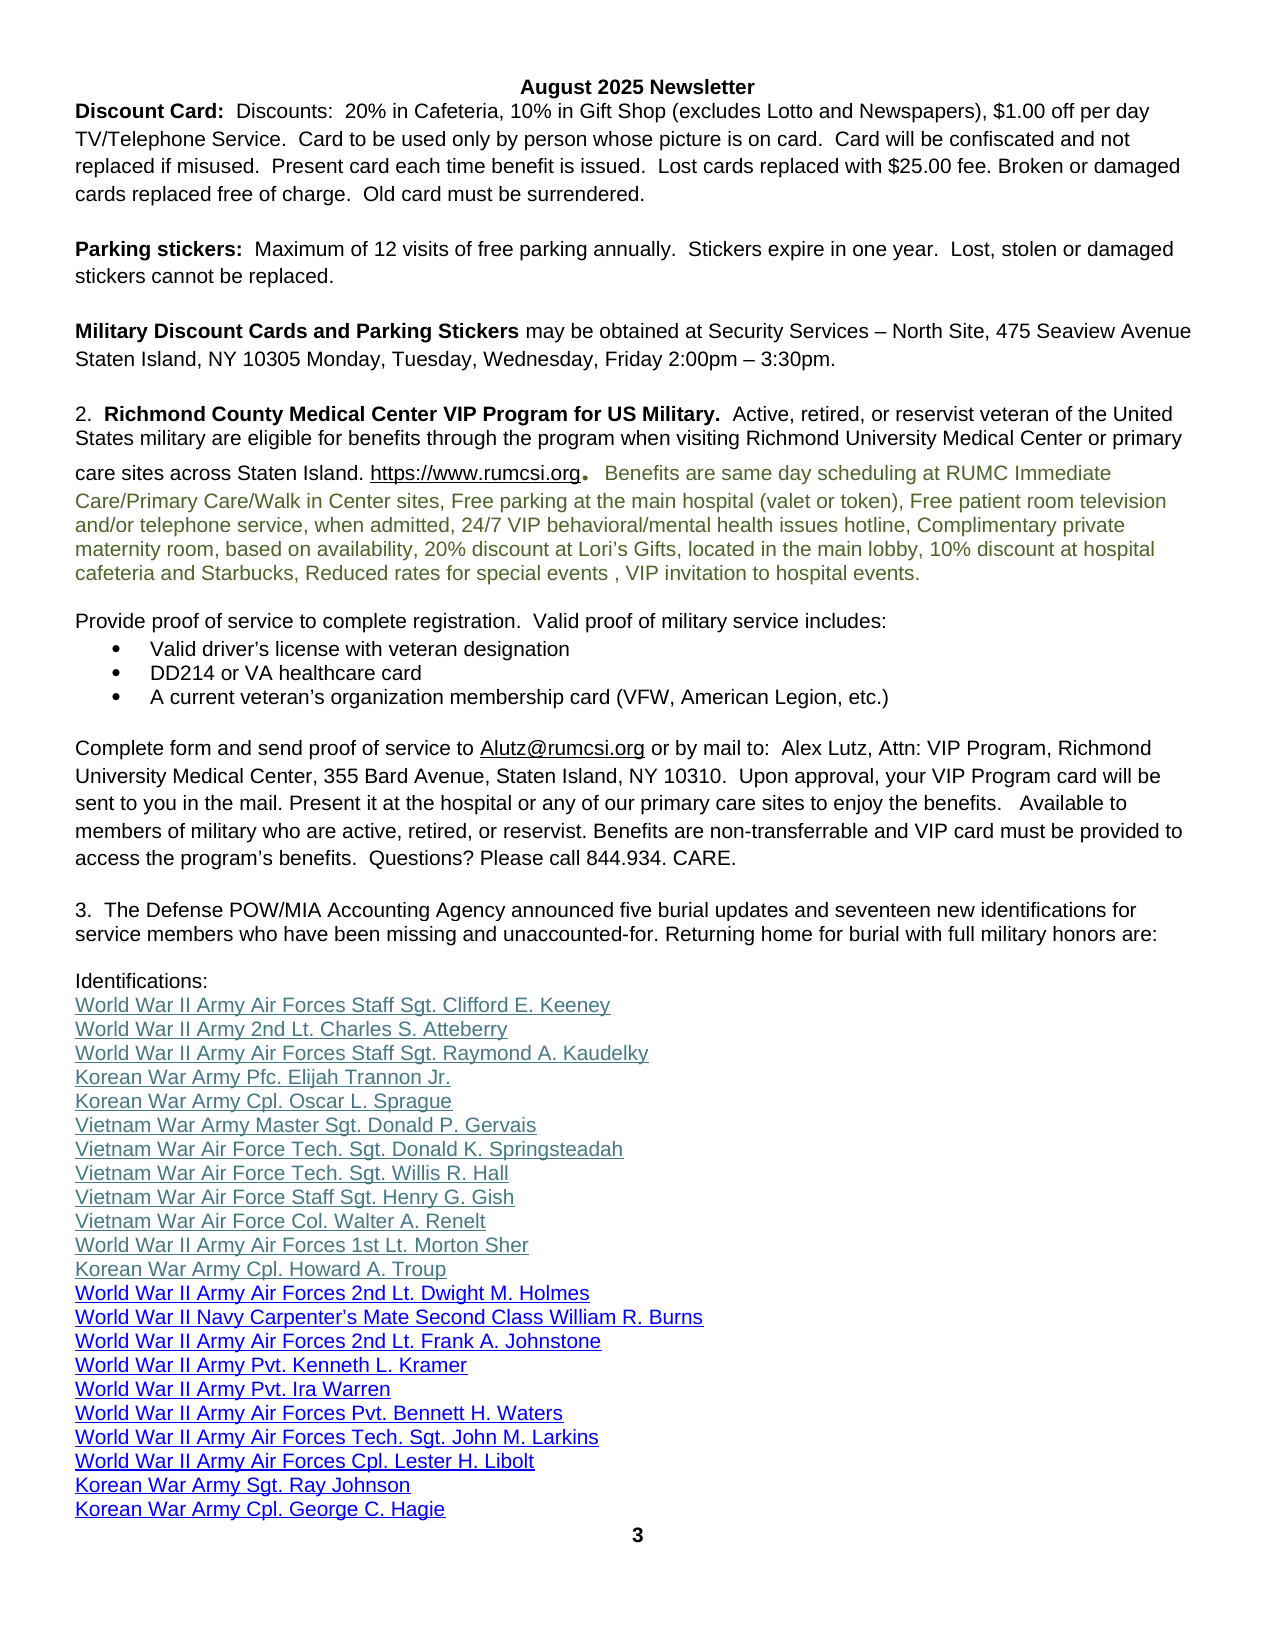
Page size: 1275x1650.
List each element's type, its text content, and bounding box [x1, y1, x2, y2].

text Discount Card: Discounts: 20% in Cafeteria, 10% in Gift Shop (excludes Lotto and Newspapers), $1.00 off per day TV/Telephone Service. Card to be used only by person whose picture is on card. Card will be confiscated and not replaced if misused. Present card each time benefit is issued. Lost cards replaced with $25.00 fee. Broken or damaged cards replaced free of charge. Old card must be surrendered. [75, 99, 1200, 205]
text World War II Army 2nd Lt. Charles S. Atteberry [75, 1017, 1200, 1041]
text Vietnam War Air Force Tech. Sgt. Donald K. Springsteadah [75, 1137, 1200, 1161]
text Vietnam War Air Force Staff Sgt. Henry G. Gish [75, 1185, 1200, 1209]
text World War II Army Air Forces Staff Sgt. Clifford E. Keeney [75, 993, 1200, 1017]
text Korean War Army Sgt. Ray Johnson [75, 1472, 1200, 1496]
text Staten Island, NY 10305 Monday, Tuesday, Wednesday, Friday 2:00pm – 3:30pm. [75, 346, 1200, 370]
text World War II Army Air Forces Cpl. Lester H. Libolt [75, 1448, 1200, 1472]
text care sites across Staten Island. https://www.rumcsi.org. Benefits are same day scheduling at RUMC Immediate Care/Primary Care/Walk in Center sites, Free parking at the main hospital (valet or token), Free patient room television and/or telephone service, when admitted, 24/7 VIP behavioral/mental health issues hotline, Complimentary private maternity room, based on availability, 20% discount at Lori’s Gifts, located in the main lobby, 10% discount at hospital cafeteria and Starbucks, Reduced rates for special events , VIP invitation to hospital events. [75, 449, 1200, 585]
list Valid driver’s license with veteran designation [112, 636, 1200, 660]
text Vietnam War Air Force Tech. Sgt. Willis R. Hall [75, 1161, 1200, 1185]
text 2. Richmond County Medical Center VIP Program for US Military. Active, retired, or reservist veteran of the United States military are eligible for benefits through the program when visiting Richmond University Medical Center or primary [75, 401, 1200, 449]
text Vietnam War Air Force Col. Walter A. Renelt [75, 1209, 1200, 1233]
text World War II Army Air Forces 1st Lt. Morton Sher [75, 1233, 1200, 1257]
text World War II Army Pvt. Kenneth L. Kramer [75, 1353, 1200, 1377]
text Korean War Army Cpl. Oscar L. Sprague [75, 1089, 1200, 1113]
text World War II Army Air Forces 2nd Lt. Dwight M. Holmes [75, 1281, 1200, 1305]
list DD214 or VA healthcare card [112, 660, 1200, 684]
text Parking stickers: Maximum of 12 visits of free parking annually. Stickers expire in one year. Lost, stolen or damaged stickers cannot be replaced. [75, 236, 1200, 288]
text World War II Army Air Forces Pvt. Bennett H. Waters [75, 1401, 1200, 1424]
text World War II Army Pvt. Ira Warren [75, 1377, 1200, 1401]
text Korean War Army Cpl. Howard A. Troup [75, 1257, 1200, 1281]
text Provide proof of service to complete registration. Valid proof of military service includes: [75, 609, 1200, 633]
text World War II Army Air Forces Tech. Sgt. John M. Larkins [75, 1424, 1200, 1448]
text World War II Army Air Forces 2nd Lt. Frank A. Johnstone [75, 1329, 1200, 1353]
text Vietnam War Army Master Sgt. Donald P. Gervais [75, 1113, 1200, 1137]
text World War II Navy Carpenter’s Mate Second Class William R. Burns [75, 1305, 1200, 1329]
text 3. The Defense POW/MIA Accounting Agency announced five burial updates and seventeen new identifications for service members who have been missing and unaccounted-for. Returning home for burial with full military honors are: [75, 897, 1200, 945]
text World War II Army Air Forces Staff Sgt. Raymond A. Kaudelky [75, 1041, 1200, 1065]
text Korean War Army Cpl. George C. Hagie [75, 1496, 1200, 1520]
subtitle Complete form and send proof of service to Alutz@rumcsi.org or by mail to: Alex Lutz, Attn: VIP Program, Richmond University Medical Center, 355 Bard Avenue, Staten Island, NY 10310. Upon approval, your VIP Program card will be sent to you in the mail. Present it at the hospital or any of our primary care sites to enjoy the benefits. Available to members of military who are active, retired, or reservist. Benefits are non-transferrable and VIP card must be provided to access the program’s benefits. Questions? Please call 844.934. CARE. [75, 736, 1200, 870]
text Identifications: [75, 969, 1200, 993]
text Military Discount Cards and Parking Stickers may be obtained at Security Services – North Site, 475 Seaview Avenue [75, 319, 1200, 343]
text Korean War Army Pfc. Elijah Trannon Jr. [75, 1065, 1200, 1089]
list A current veteran’s organization membership card (VFW, American Legion, etc.) [112, 684, 1200, 708]
